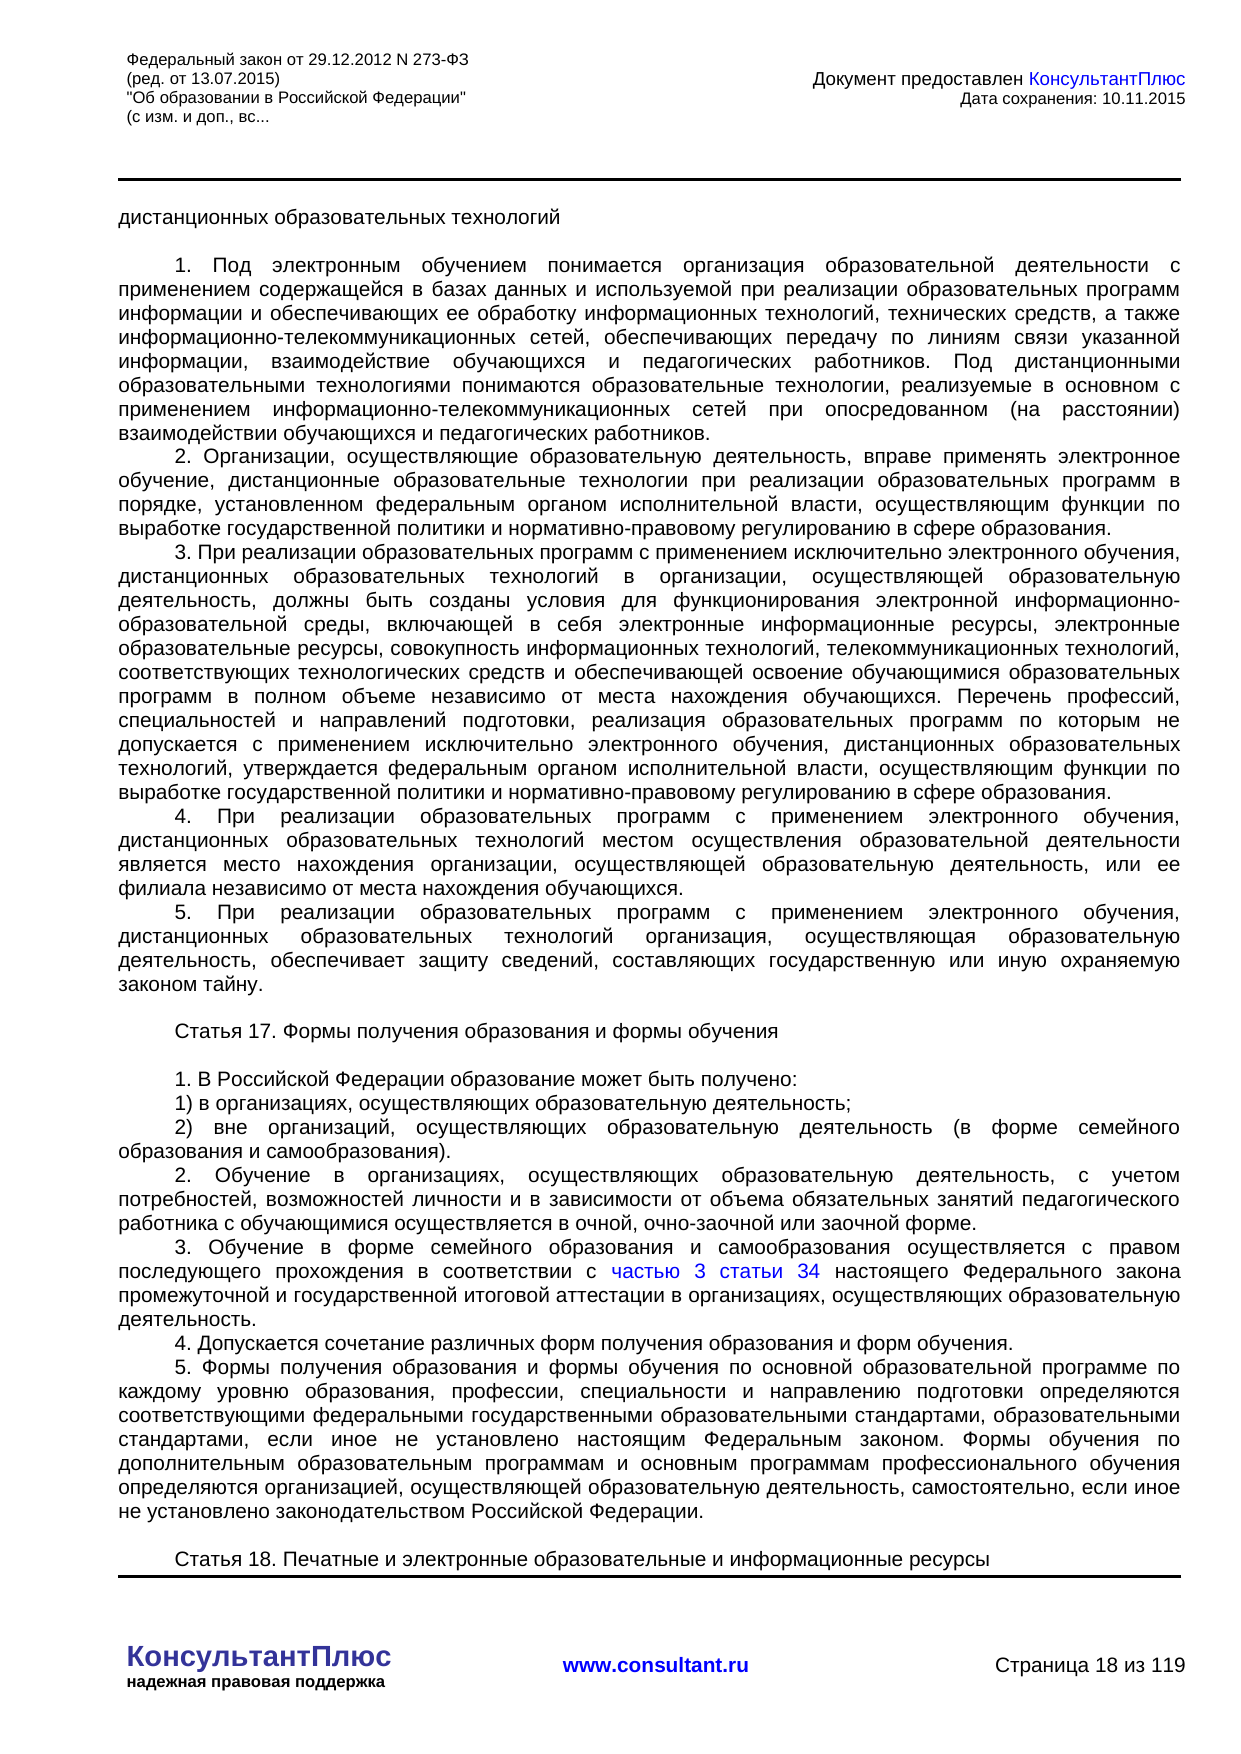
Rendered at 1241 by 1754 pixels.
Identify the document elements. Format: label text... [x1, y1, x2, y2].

text Статья 17. Формы получения образования и формы обучения [118, 1019, 1181, 1043]
text 2) вне организаций, осуществляющих образовательную деятельность (в форме семейного образования и самообразования). [118, 1115, 1181, 1163]
text 5. При реализации образовательных программ с применением электронного обучения, дистанционных образовательных технологий организация, осуществляющая образовательную деятельность, обеспечивает защиту сведений, составляющих государственную или иную охраняемую законом тайну. [118, 899, 1181, 995]
text 4. Допускается сочетание различных форм получения образования и форм обучения. [118, 1331, 1181, 1355]
text 4. При реализации образовательных программ с применением электронного обучения, дистанционных образовательных технологий местом осуществления образовательной деятельности является место нахождения организации, осуществляющей образовательную деятельность, или ее филиала независимо от места нахождения обучающихся. [118, 804, 1181, 899]
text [118, 205, 1181, 229]
text 1. Под электронным обучением понимается организация образовательной деятельности с применением содержащейся в базах данных и используемой при реализации образовательных программ информации и обеспечивающих ее обработку информационных технологий, технических средств, а также информационно-телекоммуникационных сетей, обеспечивающих передачу по линиям связи указанной информации, взаимодействие обучающихся и педагогических работников. Под дистанционными образовательными технологиями понимаются образовательные технологии, реализуемые в основном с применением информационно-телекоммуникационных сетей при опосредованном (на расстоянии) взаимодействии обучающихся и педагогических работников. [118, 253, 1181, 444]
text 3. Обучение в форме семейного образования и самообразования осуществляется с правом последующего прохождения в соответствии с частью 3 статьи 34 настоящего Федерального закона промежуточной и государственной итоговой аттестации в организациях, осуществляющих образовательную деятельность. [118, 1235, 1181, 1331]
text Статья 18. Печатные и электронные образовательные и информационные ресурсы [118, 1546, 1181, 1570]
text 1. В Российской Федерации образование может быть получено: [118, 1067, 1181, 1091]
text 3. При реализации образовательных программ с применением исключительно электронного обучения, дистанционных образовательных технологий в организации, осуществляющей образовательную деятельность, должны быть созданы условия для функционирования электронной информационно-образовательной среды, включающей в себя электронные информационные ресурсы, электронные образовательные ресурсы, совокупность информационных технологий, телекоммуникационных технологий, соответствующих технологических средств и обеспечивающей освоение обучающимися образовательных программ в полном объеме независимо от места нахождения обучающихся. Перечень профессий, специальностей и направлений подготовки, реализация образовательных программ по которым не допускается с применением исключительно электронного обучения, дистанционных образовательных технологий, утверждается федеральным органом исполнительной власти, осуществляющим функции по выработке государственной политики и нормативно-правовому регулированию в сфере образования. [118, 540, 1181, 804]
text 1) в организациях, осуществляющих образовательную деятельность; [118, 1091, 1181, 1115]
text 2. Обучение в организациях, осуществляющих образовательную деятельность, с учетом потребностей, возможностей личности и в зависимости от объема обязательных занятий педагогического работника с обучающимися осуществляется в очной, очно-заочной или заочной форме. [118, 1163, 1181, 1235]
text 2. Организации, осуществляющие образовательную деятельность, вправе применять электронное обучение, дистанционные образовательные технологии при реализации образовательных программ в порядке, установленном федеральным органом исполнительной власти, осуществляющим функции по выработке государственной политики и нормативно-правовому регулированию в сфере образования. [118, 444, 1181, 540]
text 5. Формы получения образования и формы обучения по основной образовательной программе по каждому уровню образования, профессии, специальности и направлению подготовки определяются соответствующими федеральными государственными образовательными стандартами, образовательными стандартами, если иное не установлено настоящим Федеральным законом. Формы обучения по дополнительным образовательным программам и основным программам профессионального обучения определяются организацией, осуществляющей образовательную деятельность, самостоятельно, если иное не установлено законодательством Российской Федерации. [118, 1355, 1181, 1522]
